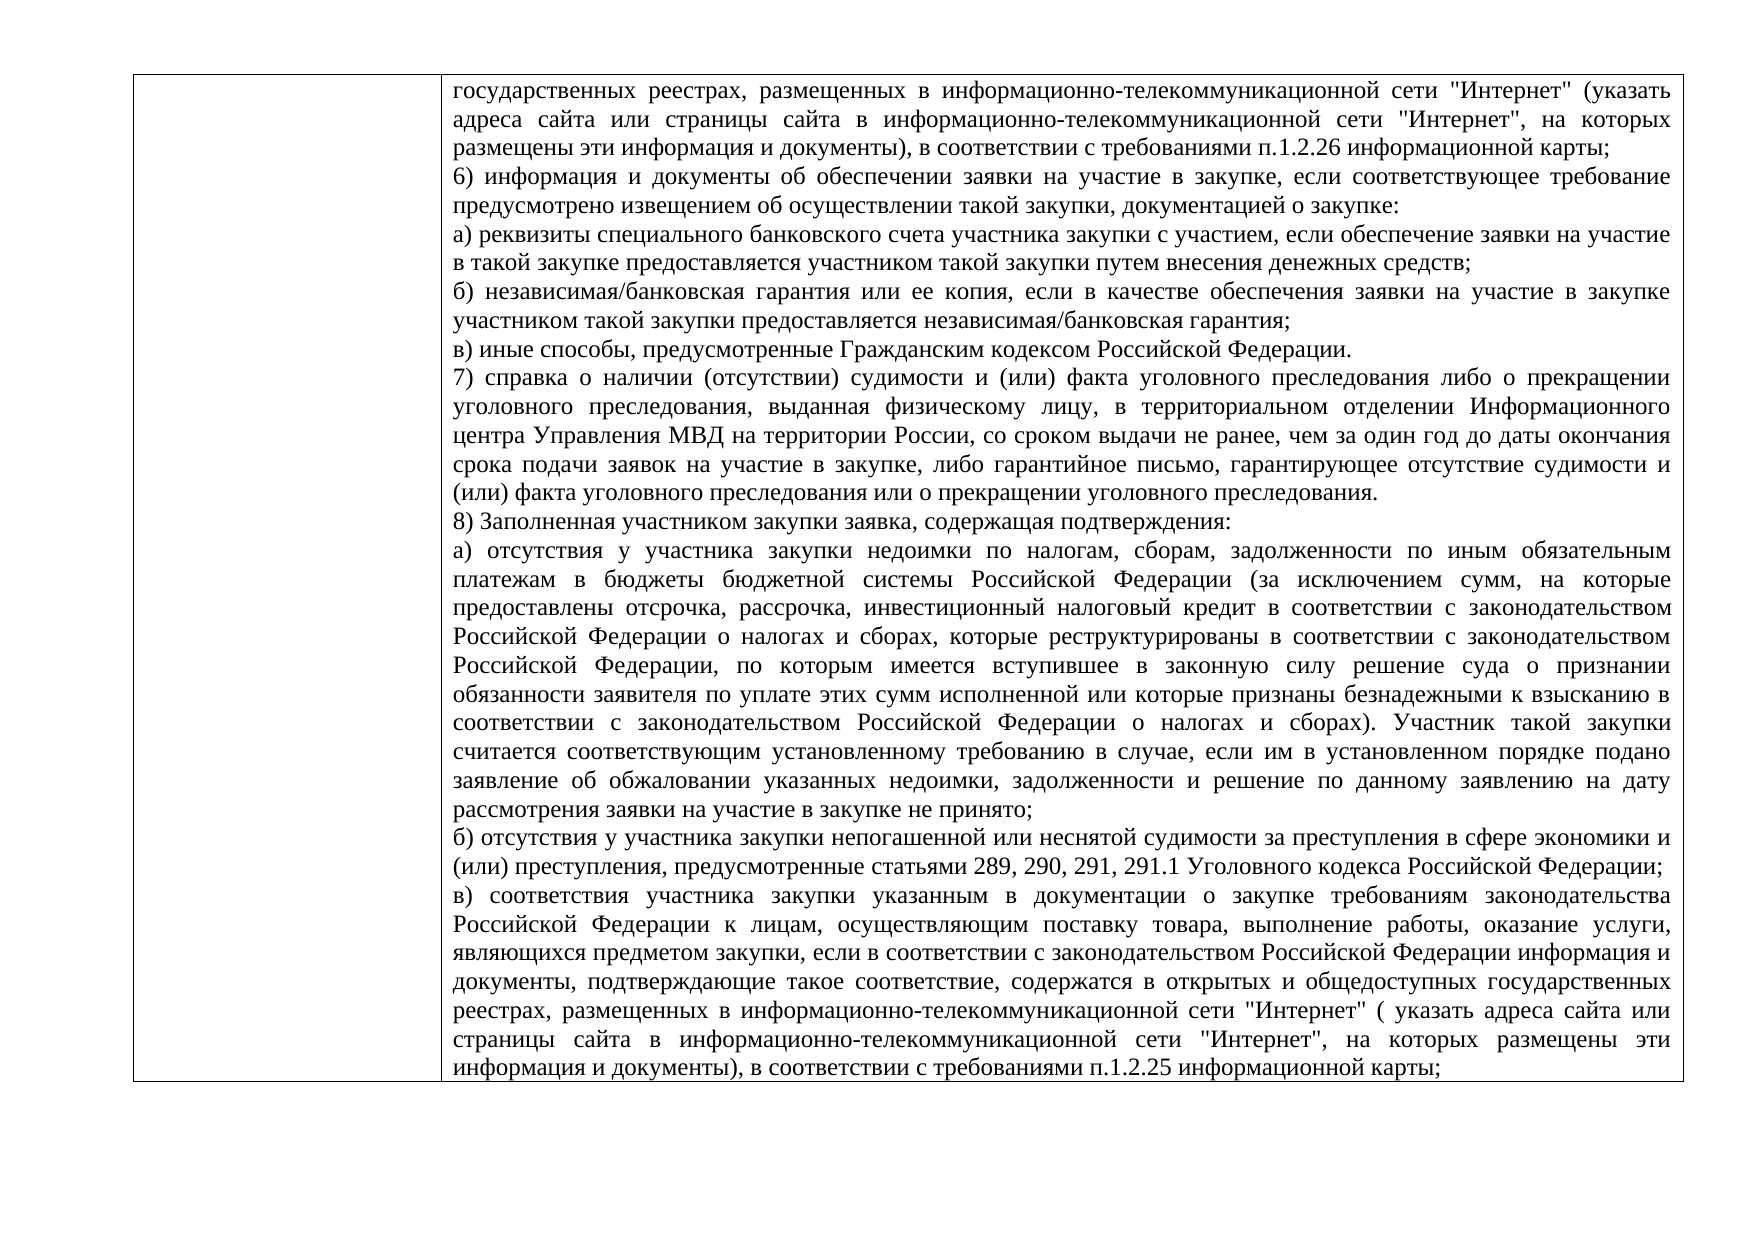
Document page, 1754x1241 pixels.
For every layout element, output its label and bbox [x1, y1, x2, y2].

table_cell [134, 75, 441, 1081]
table_cell [442, 75, 1683, 1081]
